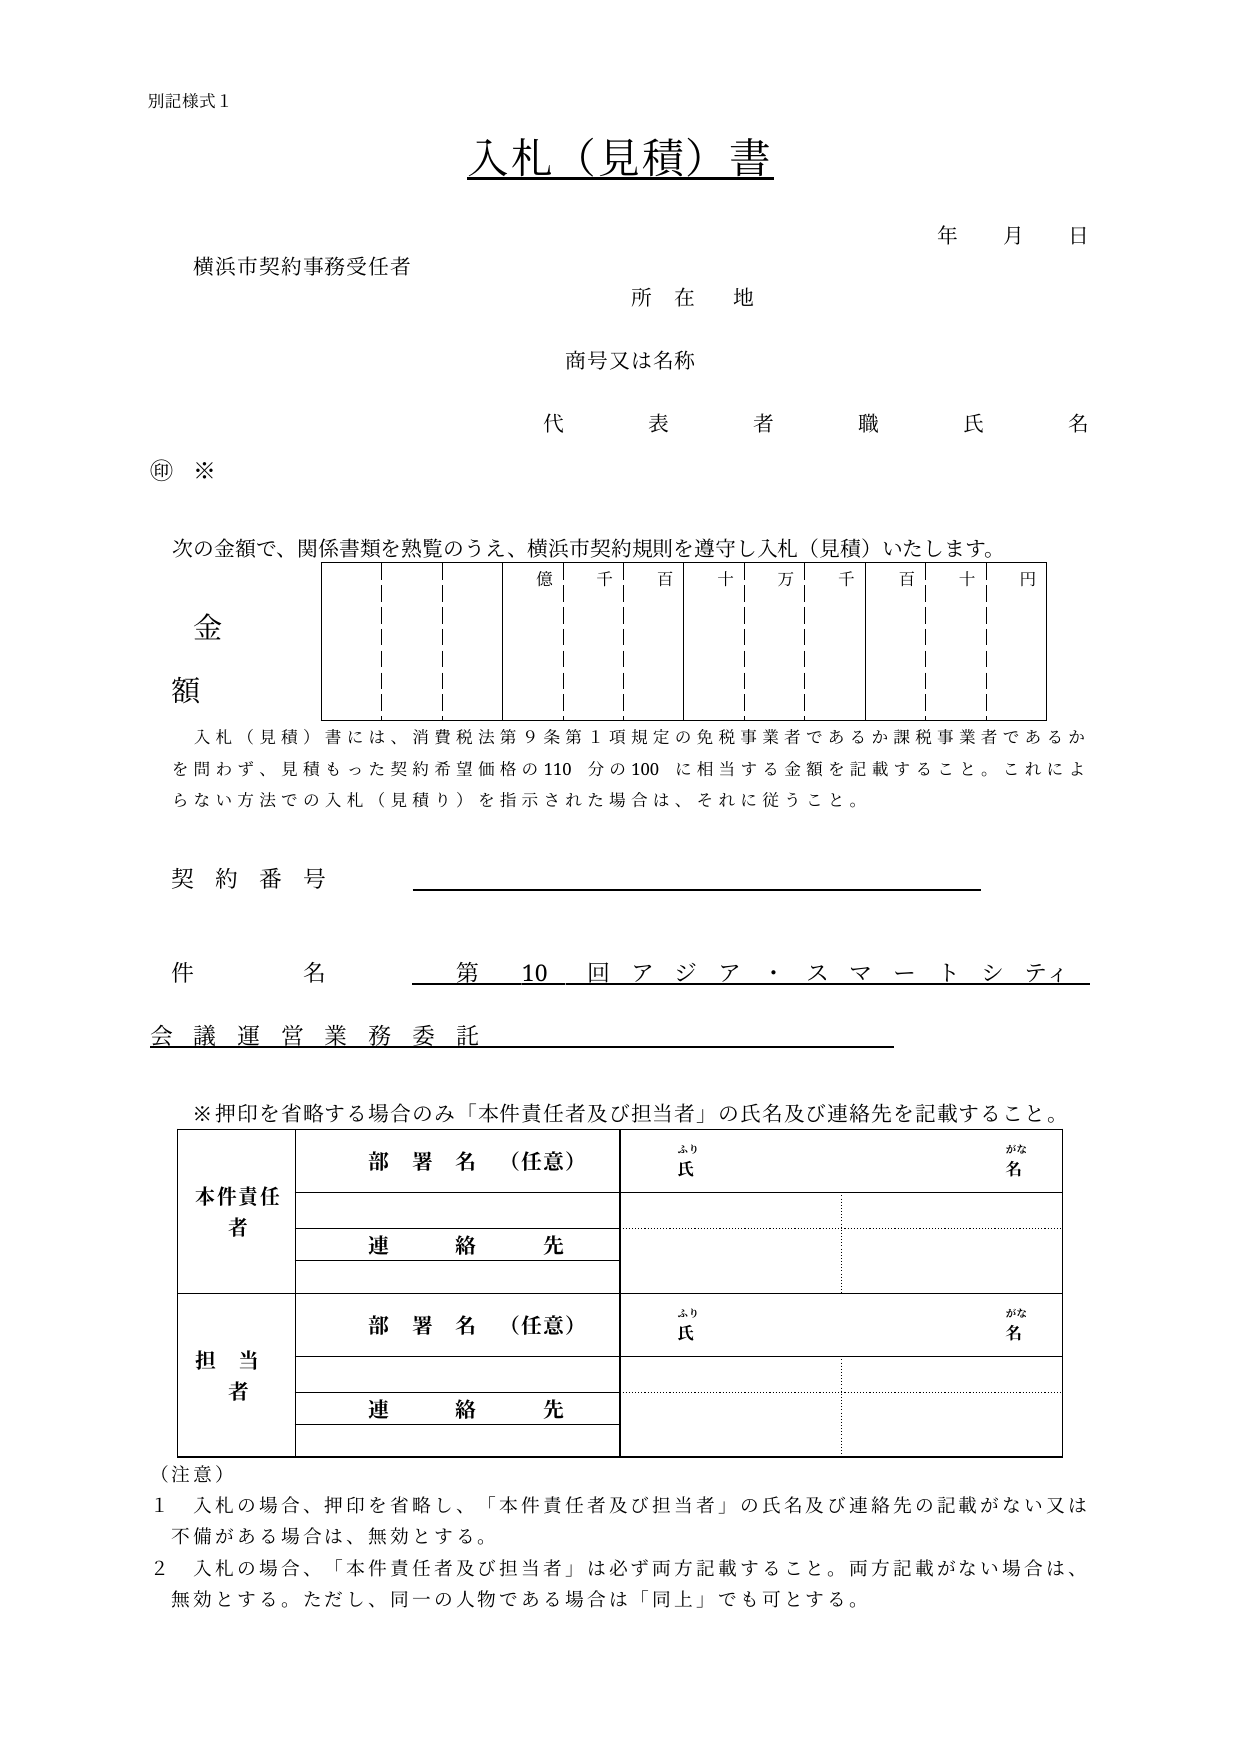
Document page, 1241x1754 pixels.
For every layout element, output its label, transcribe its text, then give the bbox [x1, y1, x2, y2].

table_header 百 [866, 563, 926, 720]
text 年 月 日 [150, 218, 1090, 250]
table_cell 部 署 名 （任意） [296, 1294, 619, 1356]
table_header 千 [805, 563, 865, 720]
table_cell [621, 1392, 841, 1456]
table_cell [621, 1357, 841, 1392]
table_cell [841, 1357, 1062, 1392]
table_header 万 [744, 563, 805, 720]
table_header [442, 563, 502, 720]
table_header [322, 563, 382, 720]
table_header 金 額 [155, 562, 321, 720]
text 入札（見積）書 [150, 124, 1090, 187]
text 所在地 [150, 281, 1090, 313]
table_cell [841, 1228, 1062, 1292]
table_header [382, 563, 442, 720]
text １ 入札の場合、押印を省略し、「本件責任者及び担当者」の氏名及び連絡先の記載がない又は不備がある場合は、無効とする。 [150, 1489, 1090, 1551]
table_cell [621, 1228, 841, 1292]
text （注意） [150, 1457, 1090, 1489]
table_cell [841, 1392, 1062, 1456]
text 入札（見積）書には、消費税法第９条第１項規定の免税事業者であるか課税事業者であるかを問わず、見積もった契約希望価格の110分の100に相当する金額を記載すること。これによらない方法での入札（見積り）を指示された場合は、それに従うこと。 [165, 721, 1090, 815]
text 件 名 第10回アジア・スマートシティ会議運営業務委託 [150, 940, 1090, 1066]
table_header [621, 1130, 1062, 1192]
table_cell 連 絡 先 [296, 1393, 619, 1424]
table_cell [621, 1294, 1062, 1356]
table_cell 担当者 [178, 1294, 295, 1456]
table_cell [296, 1261, 619, 1292]
table_header 千 [563, 563, 623, 720]
table_cell 連 絡 先 [296, 1229, 619, 1260]
table_cell [296, 1425, 619, 1456]
text ２ 入札の場合、「本件責任者及び担当者」は必ず両方記載すること。両方記載がない場合は、無効とする。ただし、同一の人物である場合は「同上」でも可とする。 [150, 1551, 1090, 1614]
text 商号又は名称 [150, 344, 1090, 375]
table_cell [296, 1193, 619, 1228]
table_header 十 [926, 563, 986, 720]
text 横浜市契約事務受任者 [150, 250, 1090, 281]
text 代表者職氏名 ㊞※ [150, 407, 1090, 501]
text 契約番号 [150, 846, 1090, 909]
table_header 百 [624, 563, 683, 720]
table_cell [621, 1193, 841, 1228]
table_header 部 署 名 （任意） [296, 1130, 619, 1192]
table_cell [841, 1193, 1062, 1228]
table_header 億 [503, 563, 563, 720]
table_header 十 [684, 563, 744, 720]
text ※押印を省略する場合のみ「本件責任者及び担当者」の氏名及び連絡先を記載すること。 [150, 1097, 1090, 1128]
table_header 円 [986, 563, 1046, 720]
table_cell [296, 1357, 619, 1392]
text 次の金額で、関係書類を熟覧のうえ、横浜市契約規則を遵守し入札（見積）いたします。 [150, 532, 1090, 562]
table_header 本件責任者 [178, 1130, 295, 1292]
